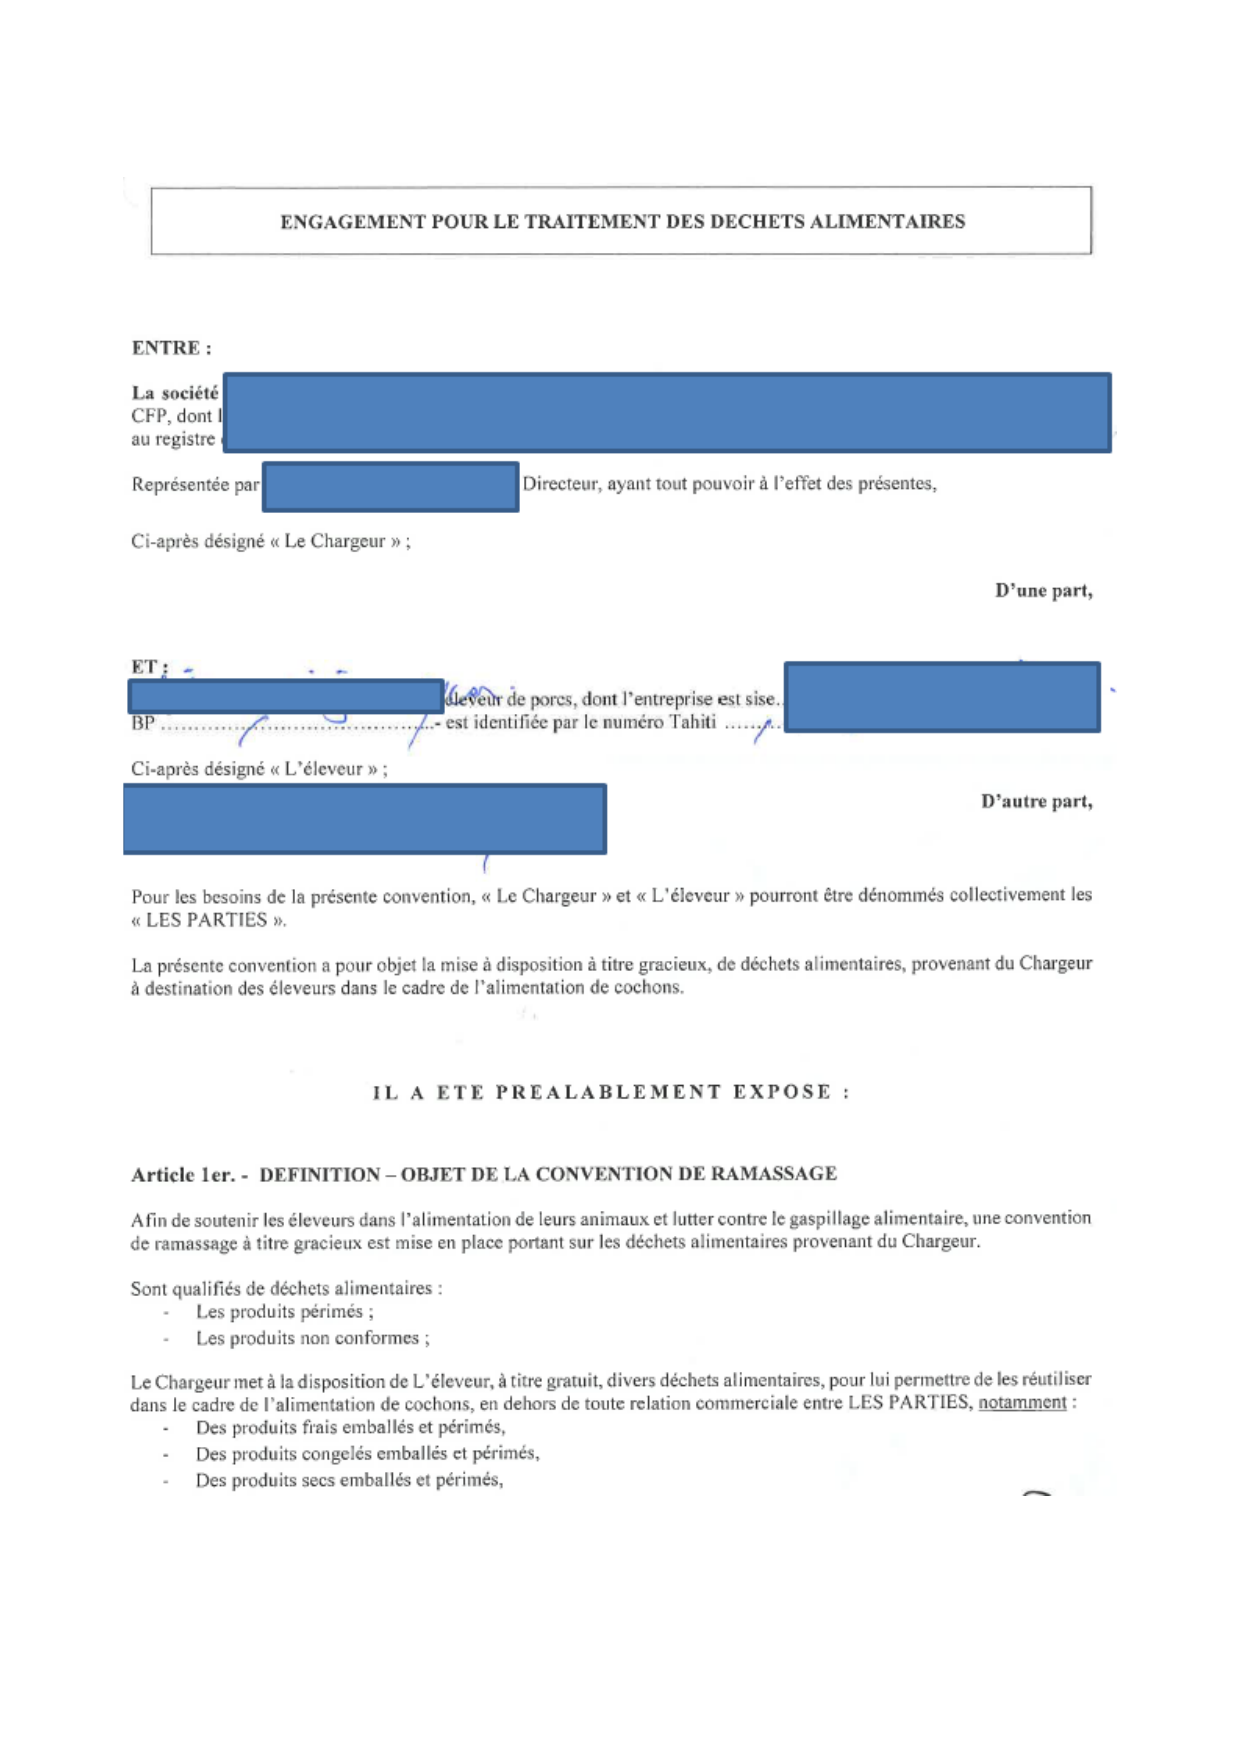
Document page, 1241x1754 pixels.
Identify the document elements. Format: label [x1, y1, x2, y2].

picture [123, 177, 1117, 1496]
